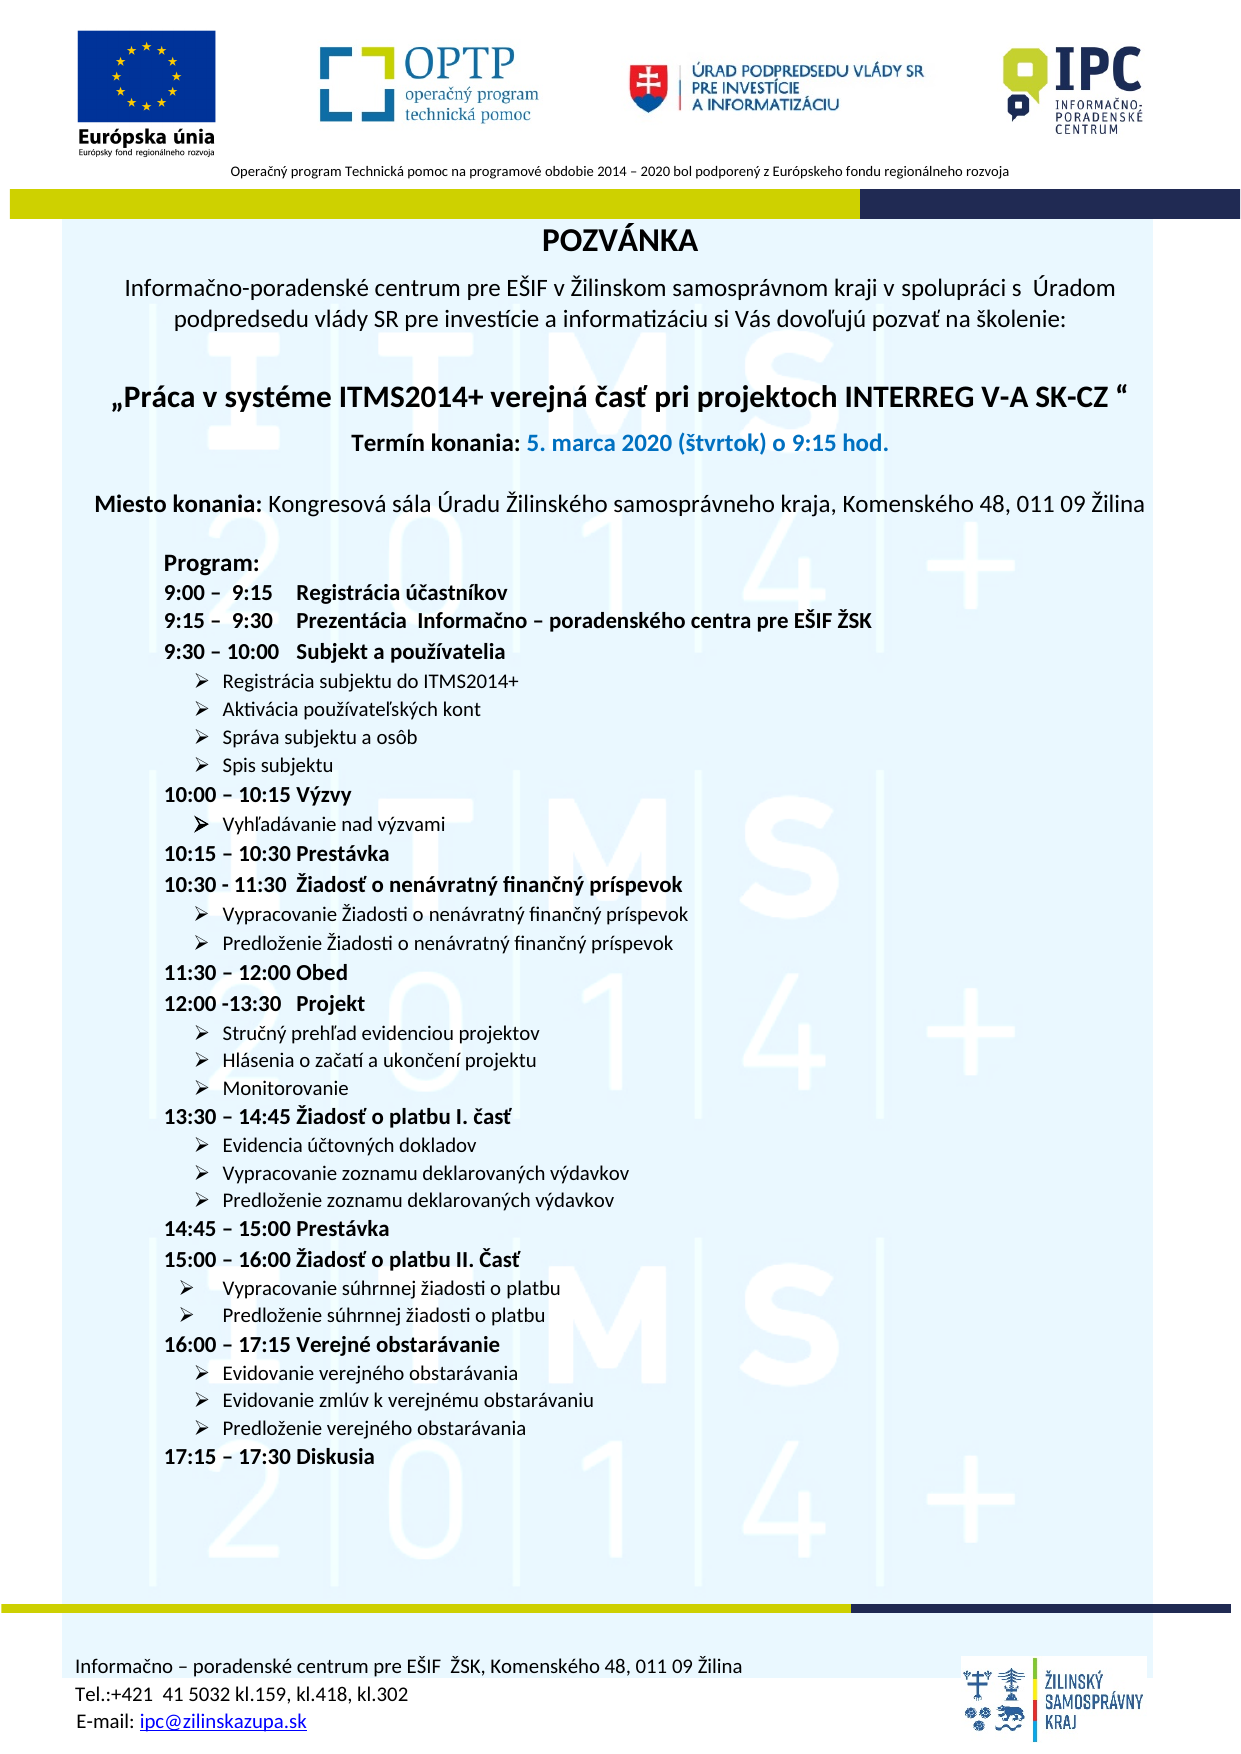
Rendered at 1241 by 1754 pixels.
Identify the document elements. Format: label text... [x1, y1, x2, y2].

list Hlásenia o začatí a ukončení projektu [150, 1047, 1165, 1073]
picture [1165, 189, 1241, 219]
text 17:15 – 17:30 Diskusia [75, 1442, 1165, 1470]
text 9:00 – 9:15 Registrácia účastníkov [75, 578, 1165, 606]
subtitle 11:30 – 12:00 Obed [164, 958, 1165, 986]
picture [75, 28, 218, 160]
list Evidencia účtovných dokladov [150, 1132, 1165, 1158]
text Termín konania: 5. marca 2020 (štvrtok) o 9:15 hod. [75, 428, 1165, 458]
list Registrácia subjektu do ITMS2014+ [150, 668, 1165, 693]
text 13:30 – 14:45 Žiadosť o platbu I. časť [75, 1102, 1165, 1130]
text 15:00 – 16:00 Žiadosť o platbu II. Časť [75, 1245, 1165, 1273]
list Predloženie súhrnnej žiadosti o platbu [150, 1302, 1165, 1328]
text Program: [75, 547, 1165, 578]
list Spis subjektu [150, 752, 1165, 778]
list Monitorovanie [150, 1075, 1165, 1100]
text POZVÁNKA [75, 182, 1165, 260]
list Predloženie Žiadosti o nenávratný finančný príspevok [150, 930, 1165, 955]
text 9:15 – 9:30 Prezentácia Informačno – poradenského centra pre EŠIF ŽSK [75, 606, 1165, 634]
list Evidovanie verejného obstarávania [150, 1360, 1165, 1385]
text Miesto konania: Kongresová sála Úradu Žilinského samosprávneho kraja, Komenského 48, 011 09 Žilina [75, 489, 1165, 519]
list Vyhľadávanie nad výzvami [150, 811, 1165, 837]
text 10:30 - 11:30 Žiadosť o nenávratný finančný príspevok [75, 871, 1165, 898]
picture [959, 1656, 1147, 1742]
list Vypracovanie súhrnnej žiadosti o platbu [150, 1275, 1165, 1300]
list Správa subjektu a osôb [150, 724, 1165, 749]
list Vypracovanie Žiadosti o nenávratný finančný príspevok [150, 902, 1165, 927]
list Stručný prehľad evidenciou projektov [150, 1020, 1165, 1045]
subtitle 12:00 -13:30 Projekt [164, 989, 1165, 1017]
text Informačno-poradenské centrum pre EŠIF v Žilinskom samosprávnom kraji v spolupráci s Úradom podpredsedu vlády SR pre investície a informatizáciu si Vás dovoľujú pozvať na školenie: [75, 272, 1165, 333]
list Evidovanie zmlúv k verejnému obstarávaniu [150, 1387, 1165, 1413]
text 16:00 – 17:15 Verejné obstarávanie [75, 1330, 1165, 1358]
picture [593, 28, 956, 144]
list Predloženie zoznamu deklarovaných výdavkov [150, 1187, 1165, 1212]
text 9:30 – 10:00 Subjekt a používatelia [75, 637, 1165, 665]
list Aktivácia používateľských kont [150, 696, 1165, 721]
text 14:45 – 15:00 Prestávka [75, 1214, 1165, 1242]
picture [996, 42, 1149, 138]
picture [306, 28, 552, 143]
list Predloženie verejného obstarávania [150, 1415, 1165, 1440]
text 10:15 – 10:30 Prestávka [90, 839, 1165, 867]
picture [1, 1604, 1231, 1613]
text 10:00 – 10:15 Výzvy [164, 780, 1165, 808]
picture [9, 189, 75, 219]
text „Práca v systéme ITMS2014+ verejná časť pri projektoch INTERREG V-A SK-CZ “ [75, 377, 1165, 415]
list Vypracovanie zoznamu deklarovaných výdavkov [150, 1160, 1165, 1185]
